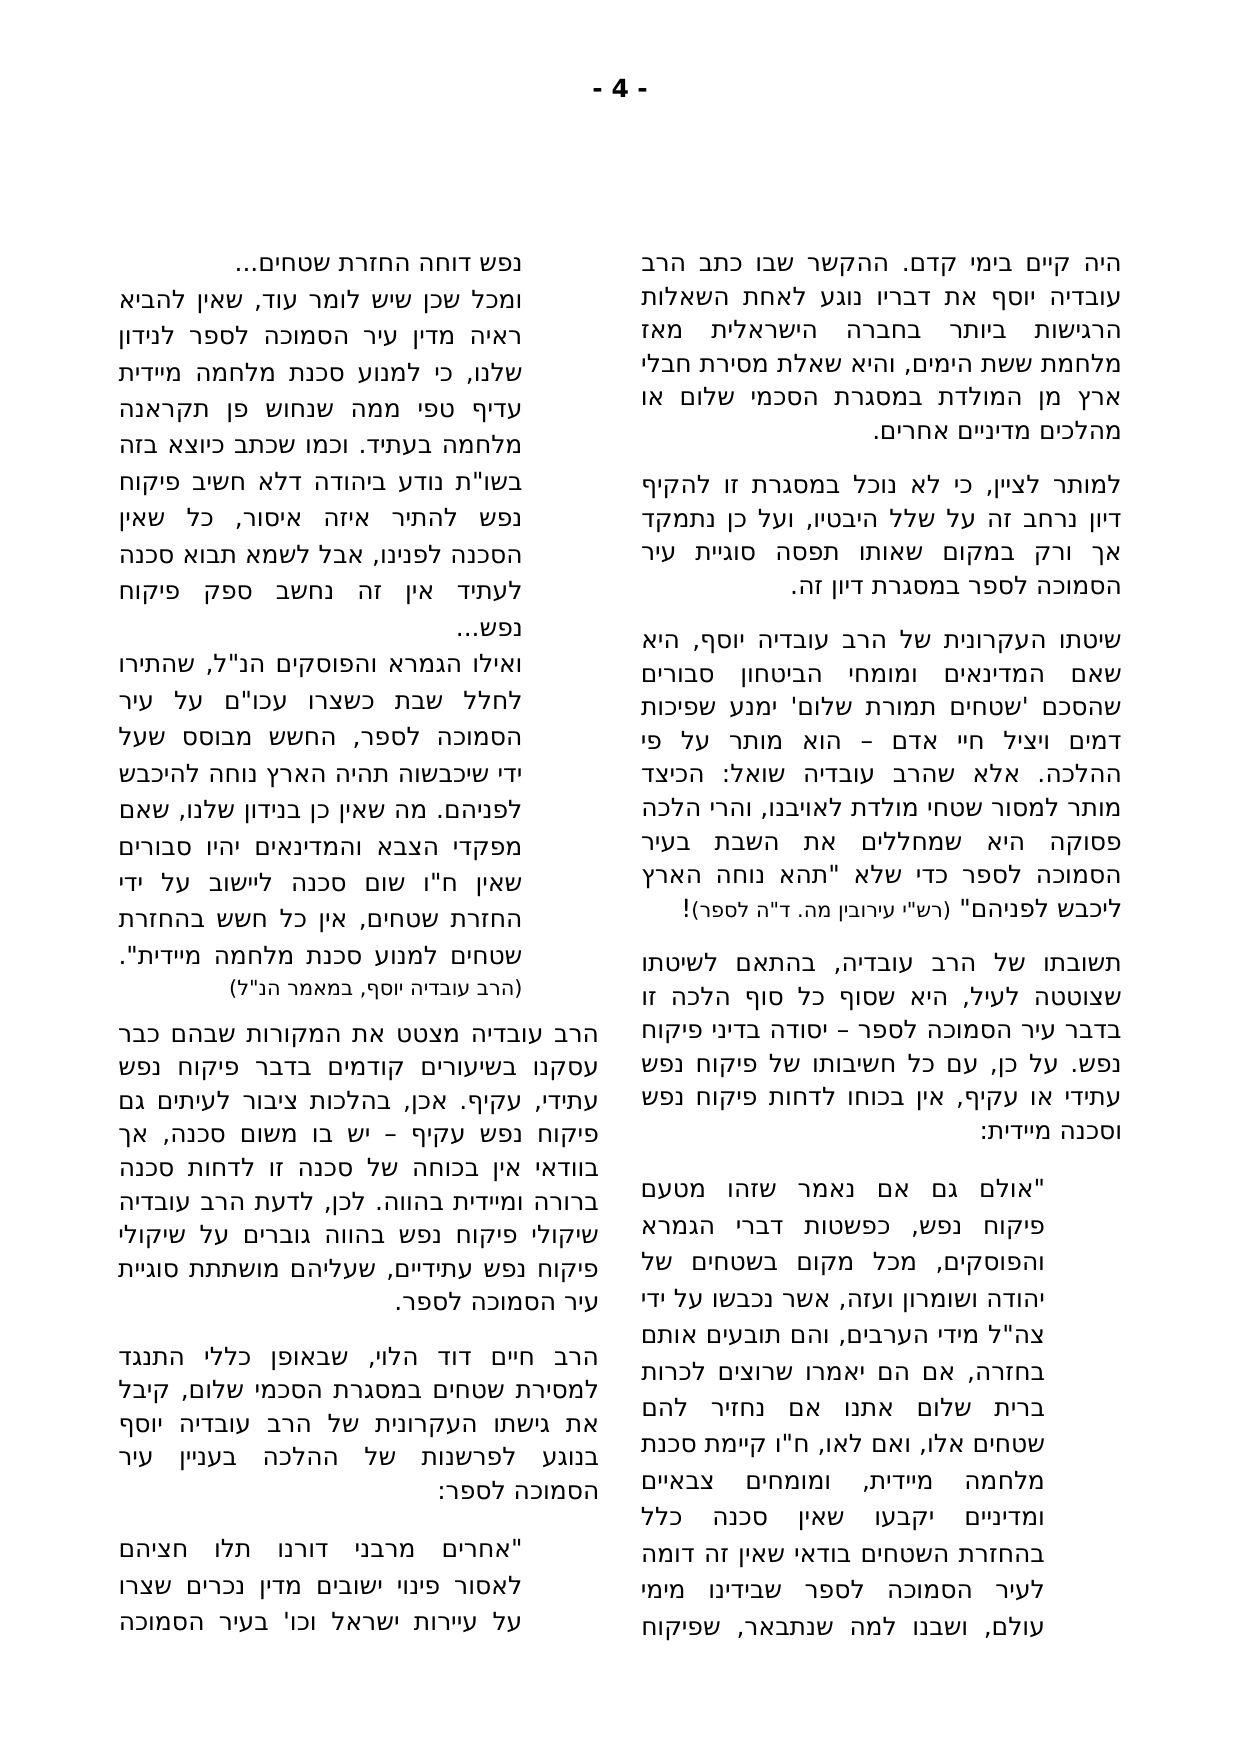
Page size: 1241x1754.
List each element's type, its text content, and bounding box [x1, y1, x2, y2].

text תשובתו של הרב עובדיה, בהתאם לשיטתו שצוטטה לעיל, היא שסוף כל סוף הלכה זו בדבר עיר הסמוכה לספר – יסודה בדיני פיקוח נפש. על כן, עם כל חשיבותו של פיקוח נפש עתידי או עקיף, אין בכוחו לדחות פיקוח נפש וסכנה מיידית: [641, 948, 1122, 1145]
text "אולם גם אם נאמר שזהו מטעם פיקוח נפש, כפשטות דברי הגמרא והפוסקים, מכל מקום בשטחים של יהודה ושומרון ועזה, אשר נכבשו על ידי צה"ל מידי הערבים, והם תובעים אותם בחזרה, אם הם יאמרו שרוצים לכרות ברית שלום אתנו אם נחזיר להם שטחים אלו, ואם לאו, ח"ו קיימת סכנת מלחמה מיידית, ומומחים צבאיים ומדיניים יקבעו שאין סכנה כלל בהחזרת השטחים בודאי שאין זה דומה לעיר הסמוכה לספר שבידינו מימי עולם, ושבנו למה שנתבאר, שפיקוח נפש דוחה החזרת שטחים... ומכל שכן שיש לומר עוד, שאין להביא ראיה מדין עיר הסמוכה לספר לנידון שלנו, כי למנוע סכנת מלחמה מיידית עדיף טפי ממה שנחוש פן תקראנה מלחמה בעתיד. וכמו שכתב כיוצא בזה בשו"ת נודע ביהודה דלא חשיב פיקוח נפש להתיר איזה איסור, כל שאין הסכנה לפנינו, אבל לשמא תבוא סכנה לעתיד אין זה נחשב ספק פיקוח נפש... ואילו הגמרא והפוסקים הנ"ל, שהתירו לחלל שבת כשצרו עכו"ם על עיר הסמוכה לספר, החשש מבוסס שעל ידי שיכבשוה תהיה הארץ נוחה להיכבש לפניהם. מה שאין כן בנידון שלנו, שאם מפקדי הצבא והמדינאים יהיו סבורים שאין ח"ו שום סכנה ליישוב על ידי החזרת שטחים, אין כל חשש בהחזרת שטחים למנוע סכנת מלחמה מיידית". (הרב עובדיה יוסף, במאמר הנ"ל) [118, 248, 523, 1001]
text שיטתו העקרונית של הרב עובדיה יוסף, היא שאם המדינאים ומומחי הביטחון סבורים שהסכם 'שטחים תמורת שלום' ימנע שפיכות דמים ויציל חיי אדם – הוא מותר על פי ההלכה. אלא שהרב עובדיה שואל: הכיצד מותר למסור שטחי מולדת לאויבנו, והרי הלכה פסוקה היא שמחללים את השבת בעיר הסמוכה לספר כדי שלא "תהא נוחה הארץ ליכבש לפניהם" (רש"י עירובין מה. ד"ה לספר)! [641, 625, 1122, 923]
text "אולם גם אם נאמר שזהו מטעם פיקוח נפש, כפשטות דברי הגמרא והפוסקים, מכל מקום בשטחים של יהודה ושומרון ועזה, אשר נכבשו על ידי צה"ל מידי הערבים, והם תובעים אותם בחזרה, אם הם יאמרו שרוצים לכרות ברית שלום אתנו אם נחזיר להם שטחים אלו, ואם לאו, ח"ו קיימת סכנת מלחמה מיידית, ומומחים צבאיים ומדיניים יקבעו שאין סכנה כלל בהחזרת השטחים בודאי שאין זה דומה לעיר הסמוכה לספר שבידינו מימי עולם, ושבנו למה שנתבאר, שפיקוח נפש דוחה החזרת שטחים... ומכל שכן שיש לומר עוד, שאין להביא ראיה מדין עיר הסמוכה לספר לנידון שלנו, כי למנוע סכנת מלחמה מיידית עדיף טפי ממה שנחוש פן תקראנה מלחמה בעתיד. וכמו שכתב כיוצא בזה בשו"ת נודע ביהודה דלא חשיב פיקוח נפש להתיר איזה איסור, כל שאין הסכנה לפנינו, אבל לשמא תבוא סכנה לעתיד אין זה נחשב ספק פיקוח נפש... ואילו הגמרא והפוסקים הנ"ל, שהתירו לחלל שבת כשצרו עכו"ם על עיר הסמוכה לספר, החשש מבוסס שעל ידי שיכבשוה תהיה הארץ נוחה להיכבש לפניהם. מה שאין כן בנידון שלנו, שאם מפקדי הצבא והמדינאים יהיו סבורים שאין ח"ו שום סכנה ליישוב על ידי החזרת שטחים, אין כל חשש בהחזרת שטחים למנוע סכנת מלחמה מיידית". (הרב עובדיה יוסף, במאמר הנ"ל) [641, 1174, 1045, 1641]
text הרב חיים דוד הלוי, שבאופן כללי התנגד למסירת שטחים במסגרת הסכמי שלום, קיבל את גישתו העקרונית של הרב עובדיה יוסף בנוגע לפרשנות של ההלכה בעניין עיר הסמוכה לספר: [118, 1342, 599, 1505]
text למותר לציין, כי לא נוכל במסגרת זו להקיף דיון נרחב זה על שלל היבטיו, ועל כן נתמקד אך ורק במקום שאותו תפסה סוגיית עיר הסמוכה לספר במסגרת דיון זה. [641, 470, 1122, 600]
text הרב עובדיה מצטט את המקורות שבהם כבר עסקנו בשיעורים קודמים בדבר פיקוח נפש עתידי, עקיף. אכן, בהלכות ציבור לעיתים גם פיקוח נפש עקיף – יש בו משום סכנה, אך בוודאי אין בכוחה של סכנה זו לדחות סכנה ברורה ומיידית בהווה. לכן, לדעת הרב עובדיה שיקולי פיקוח נפש בהווה גוברים על שיקולי פיקוח נפש עתידיים, שעליהם מושתתת סוגיית עיר הסמוכה לספר. [118, 1019, 599, 1317]
